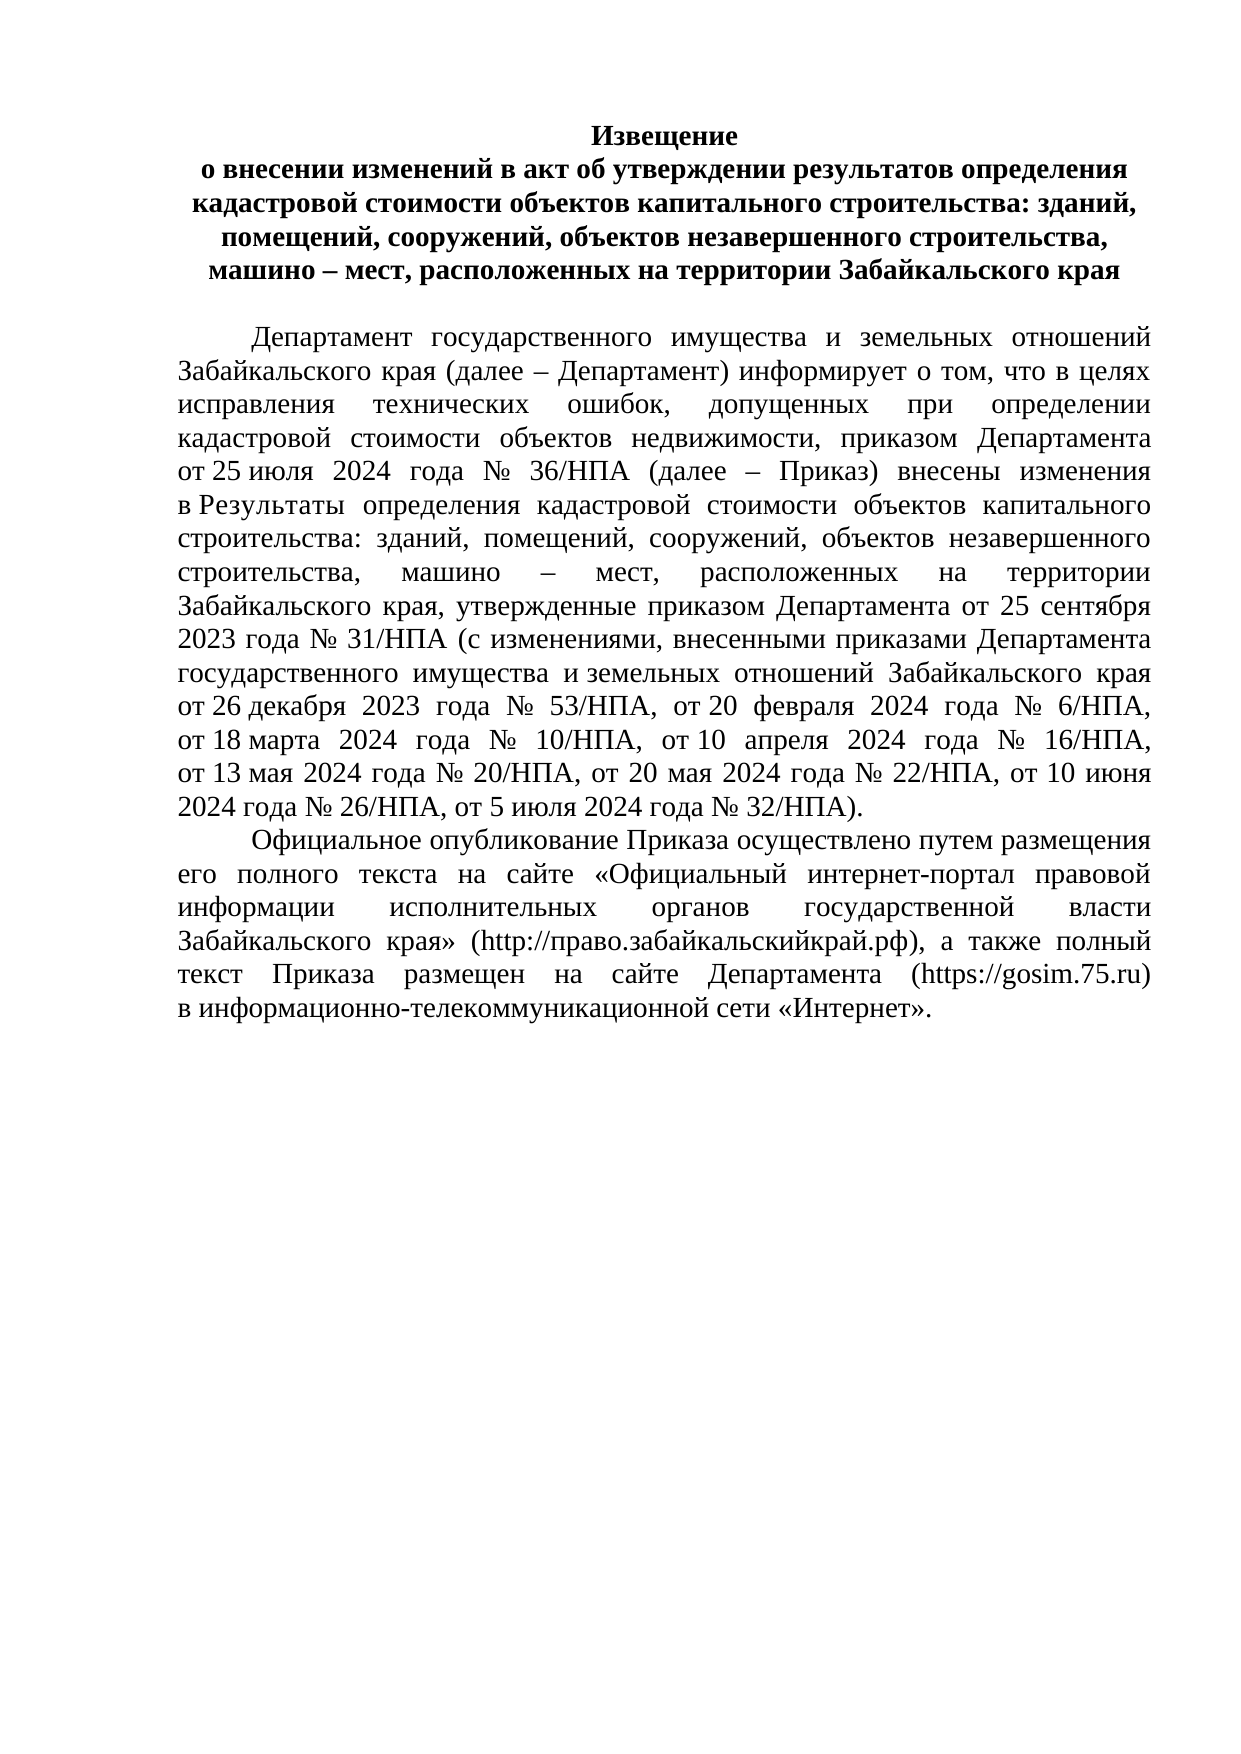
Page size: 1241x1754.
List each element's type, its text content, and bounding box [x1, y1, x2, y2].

text Извещение [177, 118, 1152, 152]
text о внесении изменений в акт об утверждении результатов определения кадастровой стоимости объектов капитального строительства: зданий, помещений, сооружений, объектов незавершенного строительства, машино – мест, расположенных на территории Забайкальского края [177, 152, 1152, 286]
text Департамент государственного имущества и земельных отношений Забайкальского края (далее – Департамент) информирует о том, что в целях исправления технических ошибок, допущенных при определении кадастровой стоимости объектов недвижимости, приказом Департамента от 25 июля 2024 года № 36/НПА (далее – Приказ) внесены изменения в Результаты определения кадастровой стоимости объектов капитального строительства: зданий, помещений, сооружений, объектов незавершенного строительства, машино – мест, расположенных на территории Забайкальского края, утвержденные приказом Департамента от 25 сентября 2023 года № 31/НПА (с изменениями, внесенными приказами Департамента государственного имущества и земельных отношений Забайкальского края от 26 декабря 2023 года № 53/НПА, от 20 февраля 2024 года № 6/НПА, от 18 марта 2024 года № 10/НПА, от 10 апреля 2024 года № 16/НПА, от 13 мая 2024 года № 20/НПА, от 20 мая 2024 года № 22/НПА, от 10 июня 2024 года № 26/НПА, от 5 июля 2024 года № 32/НПА). [177, 319, 1152, 822]
text Официальное опубликование Приказа осуществлено путем размещения его полного текста на сайте «Официальный интернет-портал правовой информации исполнительных органов государственной власти Забайкальского края» (http://право.забайкальскийкрай.рф), а также полный текст Приказа размещен на сайте Департамента (https://gosim.75.ru) в информационно-телекоммуникационной сети «Интернет». [177, 822, 1152, 1024]
